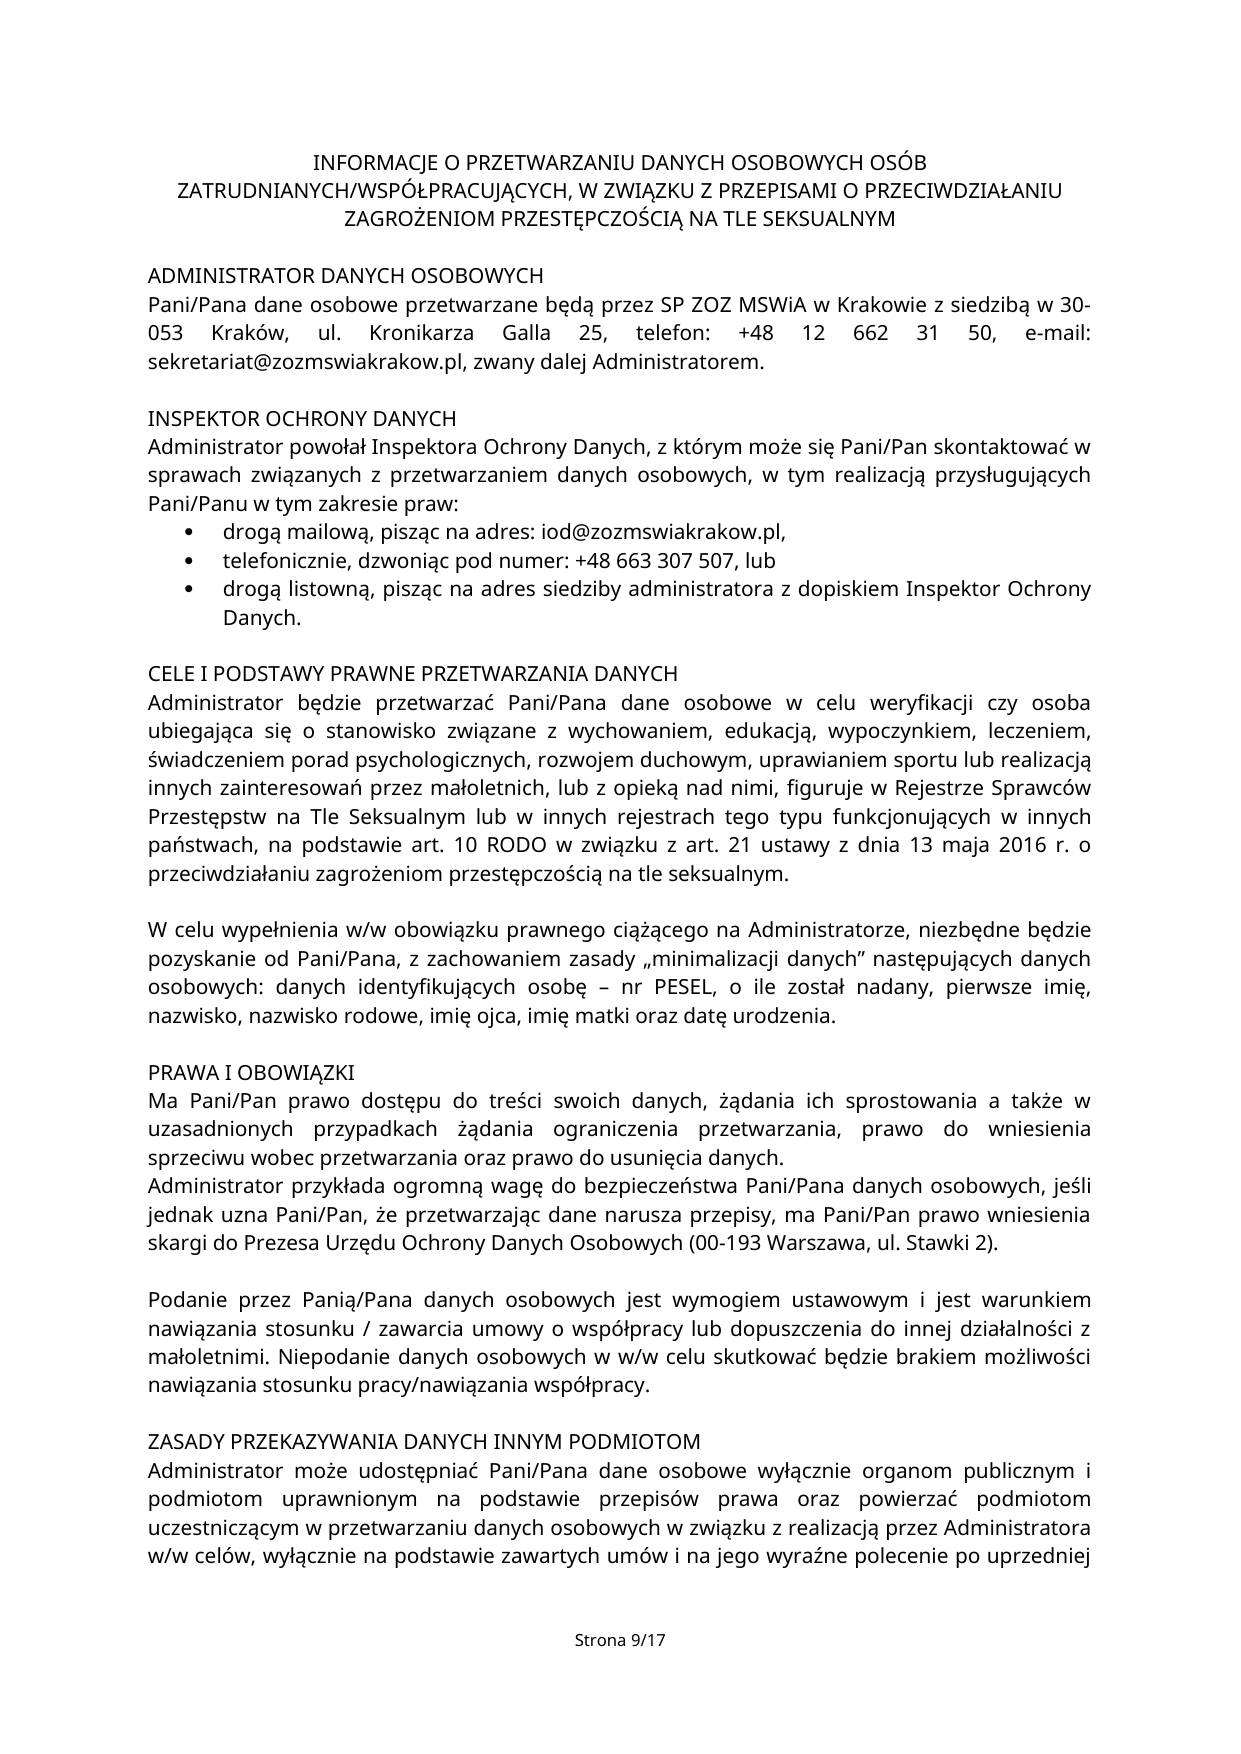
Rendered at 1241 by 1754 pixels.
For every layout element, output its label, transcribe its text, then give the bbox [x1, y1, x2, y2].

text ADMINISTRATOR DANYCH OSOBOWYCH [148, 261, 1092, 290]
text CELE I PODSTAWY PRAWNE PRZETWARZANIA DANYCH [148, 659, 1092, 688]
list drogą listowną, pisząc na adres siedziby administratora z dopiskiem Inspektor Ochrony Danych. [185, 574, 1092, 631]
list drogą mailową, pisząc na adres: iod@zozmswiakrakow.pl, [185, 517, 1092, 546]
text ZASADY PRZEKAZYWANIA DANYCH INNYM PODMIOTOM [148, 1427, 1092, 1456]
text Podanie przez Panią/Pana danych osobowych jest wymogiem ustawowym i jest warunkiem nawiązania stosunku / zawarcia umowy o współpracy lub dopuszczenia do innej działalności z małoletnimi. Niepodanie danych osobowych w w/w celu skutkować będzie brakiem możliwości nawiązania stosunku pracy/nawiązania współpracy. [148, 1285, 1092, 1399]
text Administrator przykłada ogromną wagę do bezpieczeństwa Pani/Pana danych osobowych, jeśli jednak uzna Pani/Pan, że przetwarzając dane narusza przepisy, ma Pani/Pan prawo wniesienia skargi do Prezesa Urzędu Ochrony Danych Osobowych (00-193 Warszawa, ul. Stawki 2). [148, 1171, 1092, 1257]
text Pani/Pana dane osobowe przetwarzane będą przez SP ZOZ MSWiA w Krakowie z siedzibą w 30-053 Kraków, ul. Kronikarza Galla 25, telefon: +48 12 662 31 50, e-mail: sekretariat@zozmswiakrakow.pl, zwany dalej Administratorem. [148, 290, 1092, 375]
text Ma Pani/Pan prawo dostępu do treści swoich danych, żądania ich sprostowania a także w uzasadnionych przypadkach żądania ograniczenia przetwarzania, prawo do wniesienia sprzeciwu wobec przetwarzania oraz prawo do usunięcia danych. [148, 1086, 1092, 1171]
text INFORMACJE O PRZETWARZANIU DANYCH OSOBOWYCH OSÓB ZATRUDNIANYCH/WSPÓŁPRACUJĄCYCH, W ZWIĄZKU Z PRZEPISAMI O PRZECIWDZIAŁANIU ZAGROŻENIOM PRZESTĘPCZOŚCIĄ NA TLE SEKSUALNYM [148, 148, 1092, 233]
text INSPEKTOR OCHRONY DANYCH [148, 404, 1092, 432]
text W celu wypełnienia w/w obowiązku prawnego ciążącego na Administratorze, niezbędne będzie pozyskanie od Pani/Pana, z zachowaniem zasady „minimalizacji danych” następujących danych osobowych: danych identyfikujących osobę – nr PESEL, o ile został nadany, pierwsze imię, nazwisko, nazwisko rodowe, imię ojca, imię matki oraz datę urodzenia. [148, 916, 1092, 1029]
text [148, 1456, 1092, 1569]
text Administrator powołał Inspektora Ochrony Danych, z którym może się Pani/Pan skontaktować w sprawach związanych z przetwarzaniem danych osobowych, w tym realizacją przysługujących Pani/Panu w tym zakresie praw: [148, 432, 1092, 517]
text PRAWA I OBOWIĄZKI [148, 1058, 1092, 1086]
text Administrator będzie przetwarzać Pani/Pana dane osobowe w celu weryfikacji czy osoba ubiegająca się o stanowisko związane z wychowaniem, edukacją, wypoczynkiem, leczeniem, świadczeniem porad psychologicznych, rozwojem duchowym, uprawianiem sportu lub realizacją innych zainteresowań przez małoletnich, lub z opieką nad nimi, figuruje w Rejestrze Sprawców Przestępstw na Tle Seksualnym lub w innych rejestrach tego typu funkcjonujących w innych państwach, na podstawie art. 10 RODO w związku z art. 21 ustawy z dnia 13 maja 2016 r. o przeciwdziałaniu zagrożeniom przestępczością na tle seksualnym. [148, 688, 1092, 887]
list telefonicznie, dzwoniąc pod numer: +48 663 307 507, lub [185, 546, 1092, 574]
